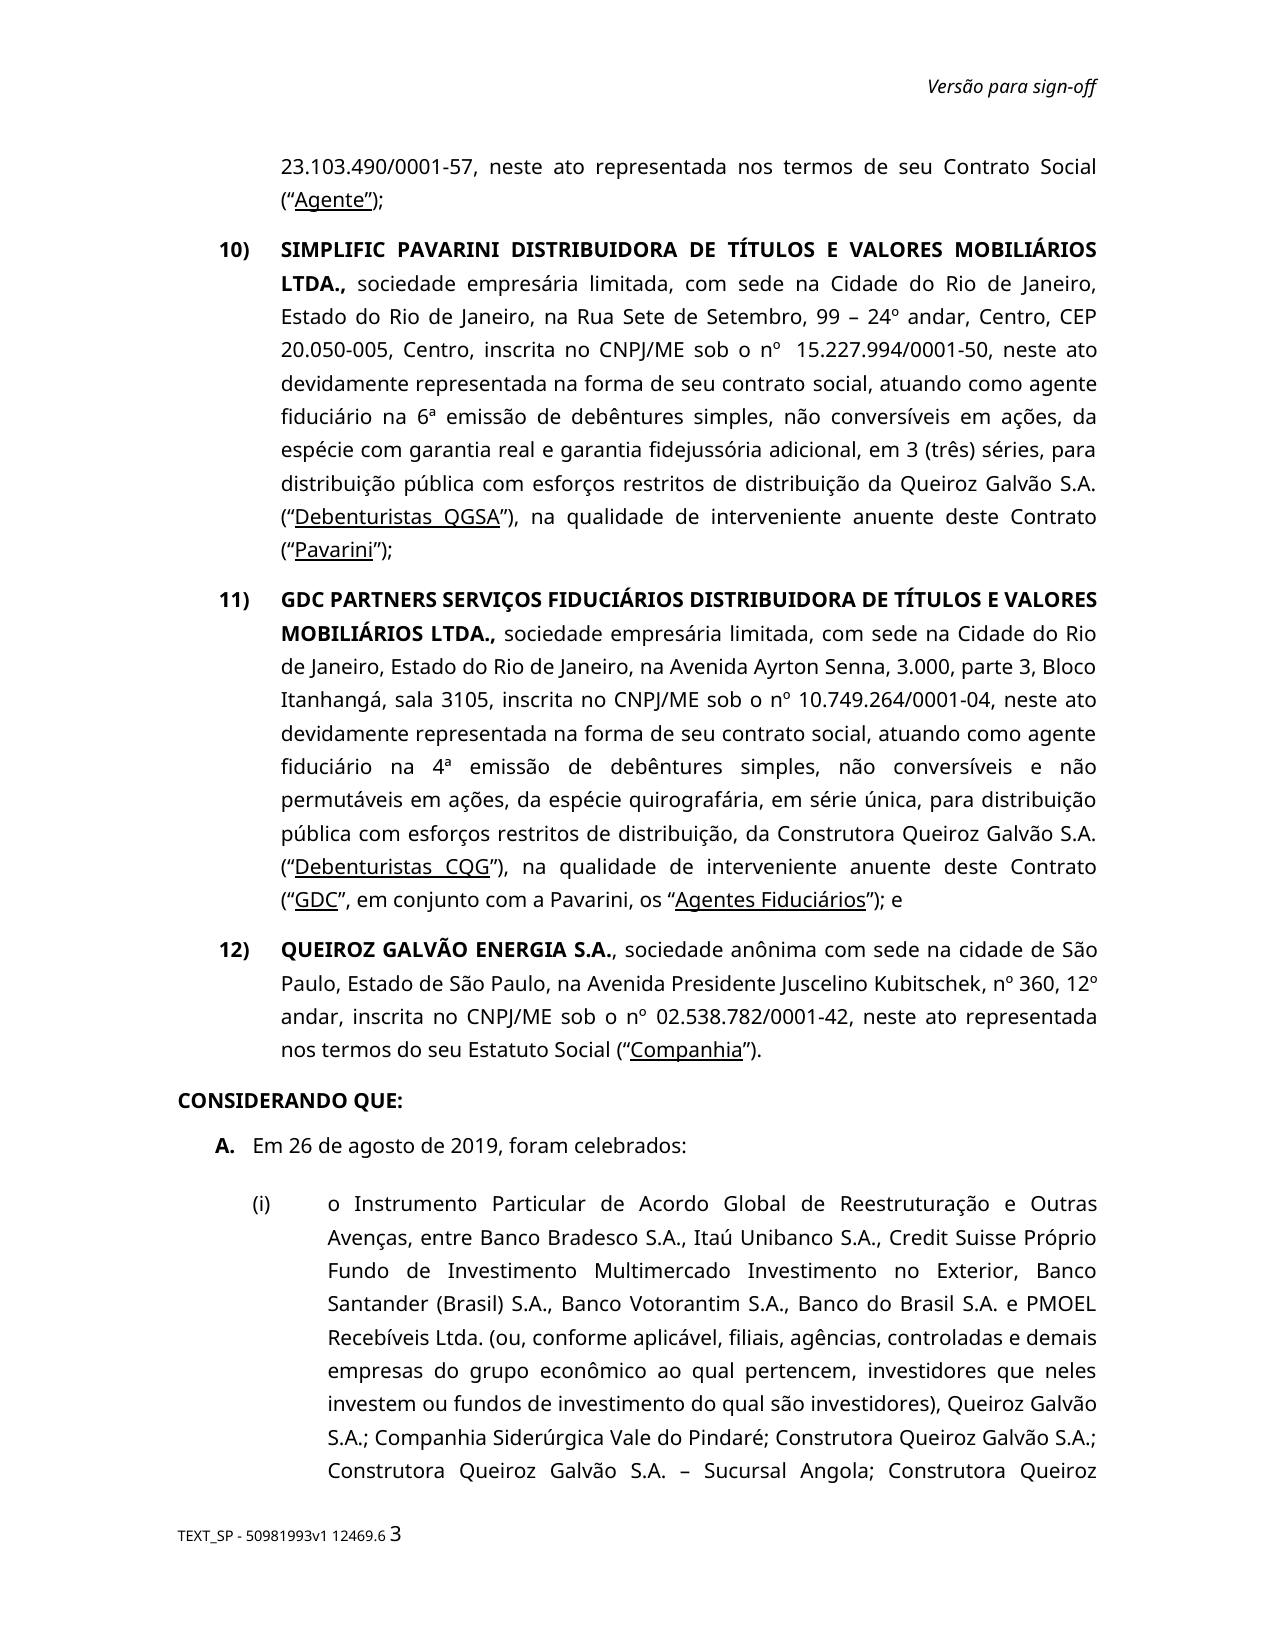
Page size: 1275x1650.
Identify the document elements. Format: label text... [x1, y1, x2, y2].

text Em 26 de agosto de 2019, foram celebrados: [215, 1127, 1098, 1160]
list GDC PARTNERS SERVIÇOS FIDUCIÁRIOS DISTRIBUIDORA DE TÍTULOS E VALORES MOBILIÁRIOS LTDA., sociedade empresária limitada, com sede na Cidade do Rio de Janeiro, Estado do Rio de Janeiro, na Avenida Ayrton Senna, 3.000, parte 3, Bloco Itanhangá, sala 3105, inscrita no CNPJ/ME sob o nº 10.749.264/0001-04, neste ato devidamente representada na forma de seu contrato social, atuando como agente fiduciário na 4ª emissão de debêntures simples, não conversíveis e não permutáveis em ações, da espécie quirografária, em série única, para distribuição pública com esforços restritos de distribuição, da Construtora Queiroz Galvão S.A. (“Debenturistas CQG”), na qualidade de interveniente anuente deste Contrato (“GDC”, em conjunto com a Pavarini, os “Agentes Fiduciários”); e [218, 581, 1098, 914]
text CONSIDERANDO QUE: [177, 1081, 1098, 1114]
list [218, 148, 1098, 214]
list QUEIROZ GALVÃO ENERGIA S.A., sociedade anônima com sede na cidade de São Paulo, Estado de São Paulo, na Avenida Presidente Juscelino Kubitschek, nº 360, 12º andar, inscrita no CNPJ/ME sob o nº 02.538.782/0001-42, neste ato representada nos termos do seu Estatuto Social (“Companhia”). [218, 931, 1098, 1064]
list SIMPLIFIC PAVARINI DISTRIBUIDORA DE TÍTULOS E VALORES MOBILIÁRIOS LTDA., sociedade empresária limitada, com sede na Cidade do Rio de Janeiro, Estado do Rio de Janeiro, na Rua Sete de Setembro, 99 – 24º andar, Centro, CEP 20.050-005, Centro, inscrita no CNPJ/ME sob o nº 15.227.994/0001-50, neste ato devidamente representada na forma de seu contrato social, atuando como agente fiduciário na 6ª emissão de debêntures simples, não conversíveis em ações, da espécie com garantia real e garantia fidejussória adicional, em 3 (três) séries, para distribuição pública com esforços restritos de distribuição da Queiroz Galvão S.A. (“Debenturistas QGSA”), na qualidade de interveniente anuente deste Contrato (“Pavarini”); [218, 231, 1098, 564]
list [252, 1185, 1098, 1485]
